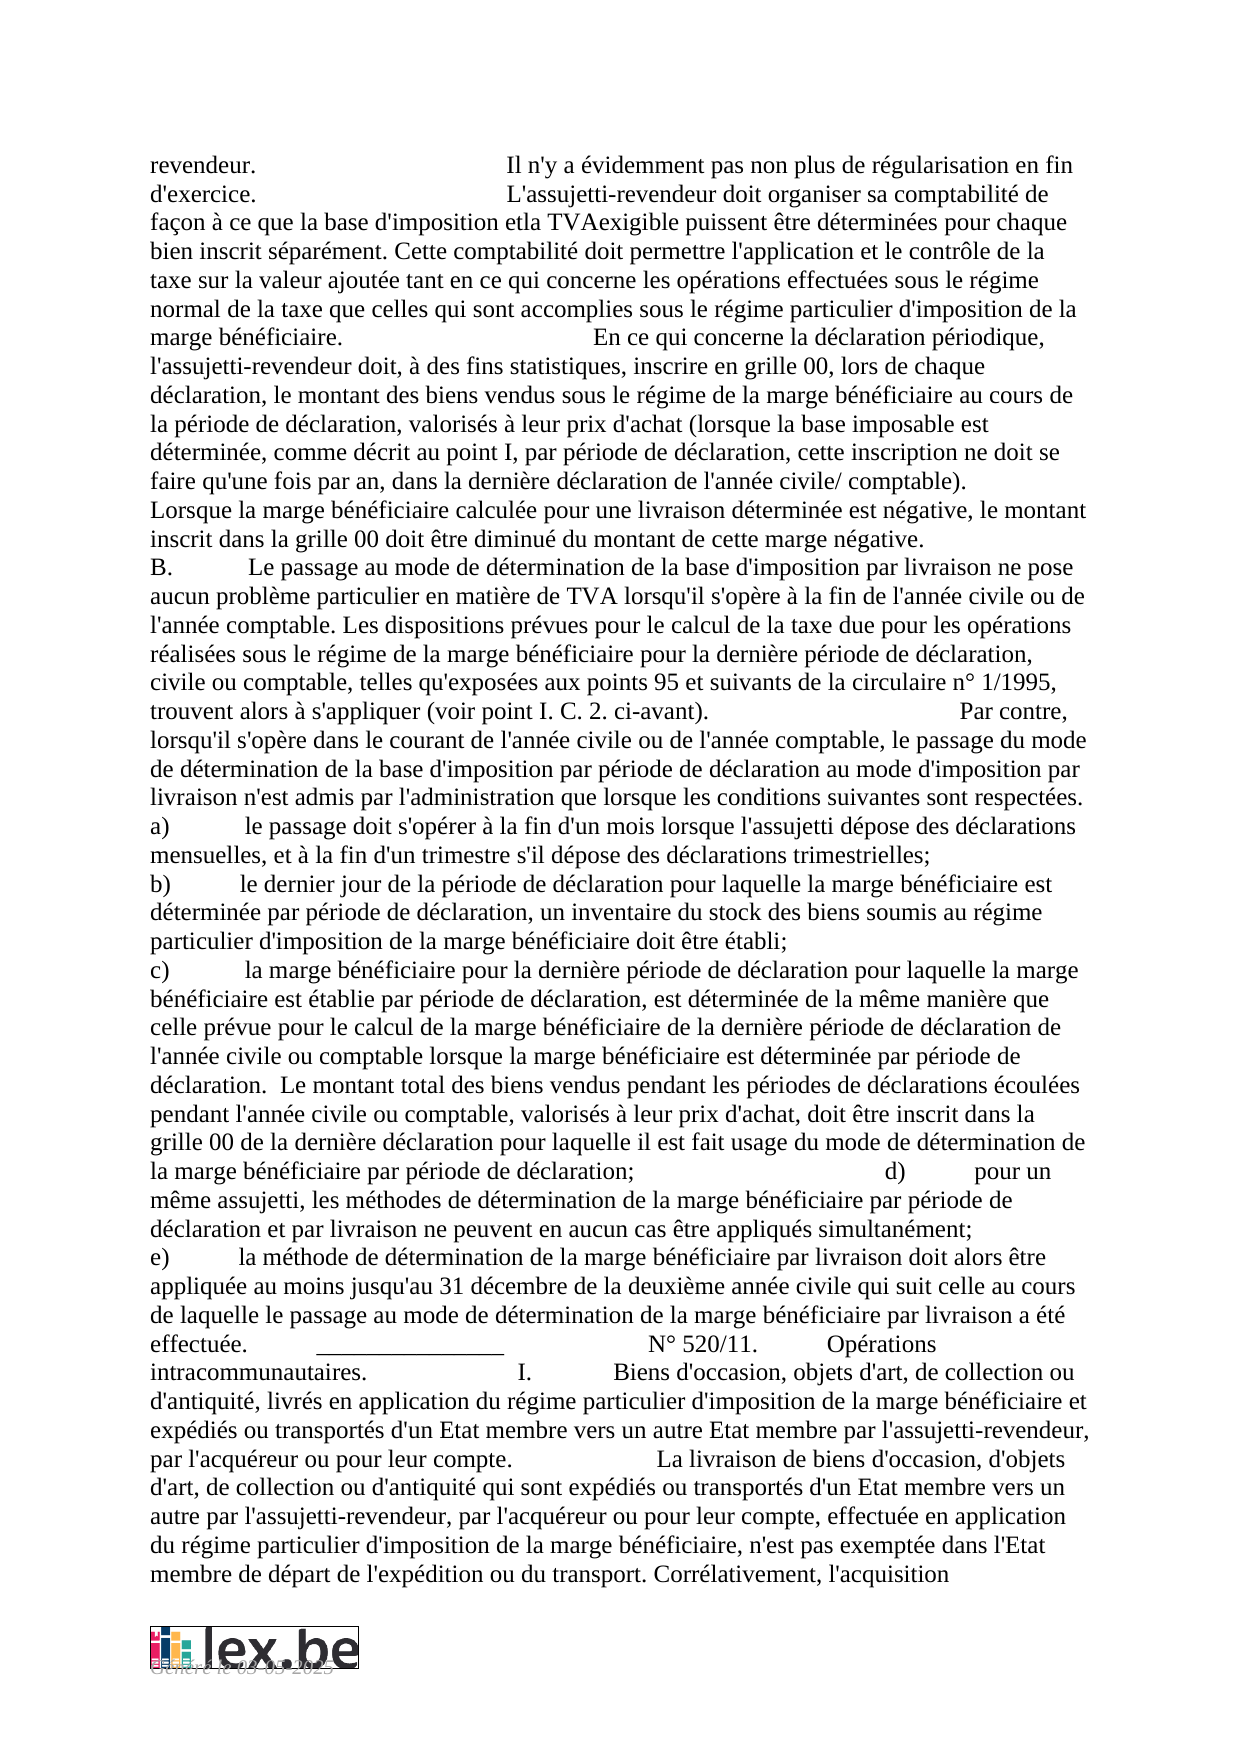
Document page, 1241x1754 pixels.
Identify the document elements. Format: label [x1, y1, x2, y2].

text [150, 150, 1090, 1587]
picture [151, 1627, 358, 1668]
